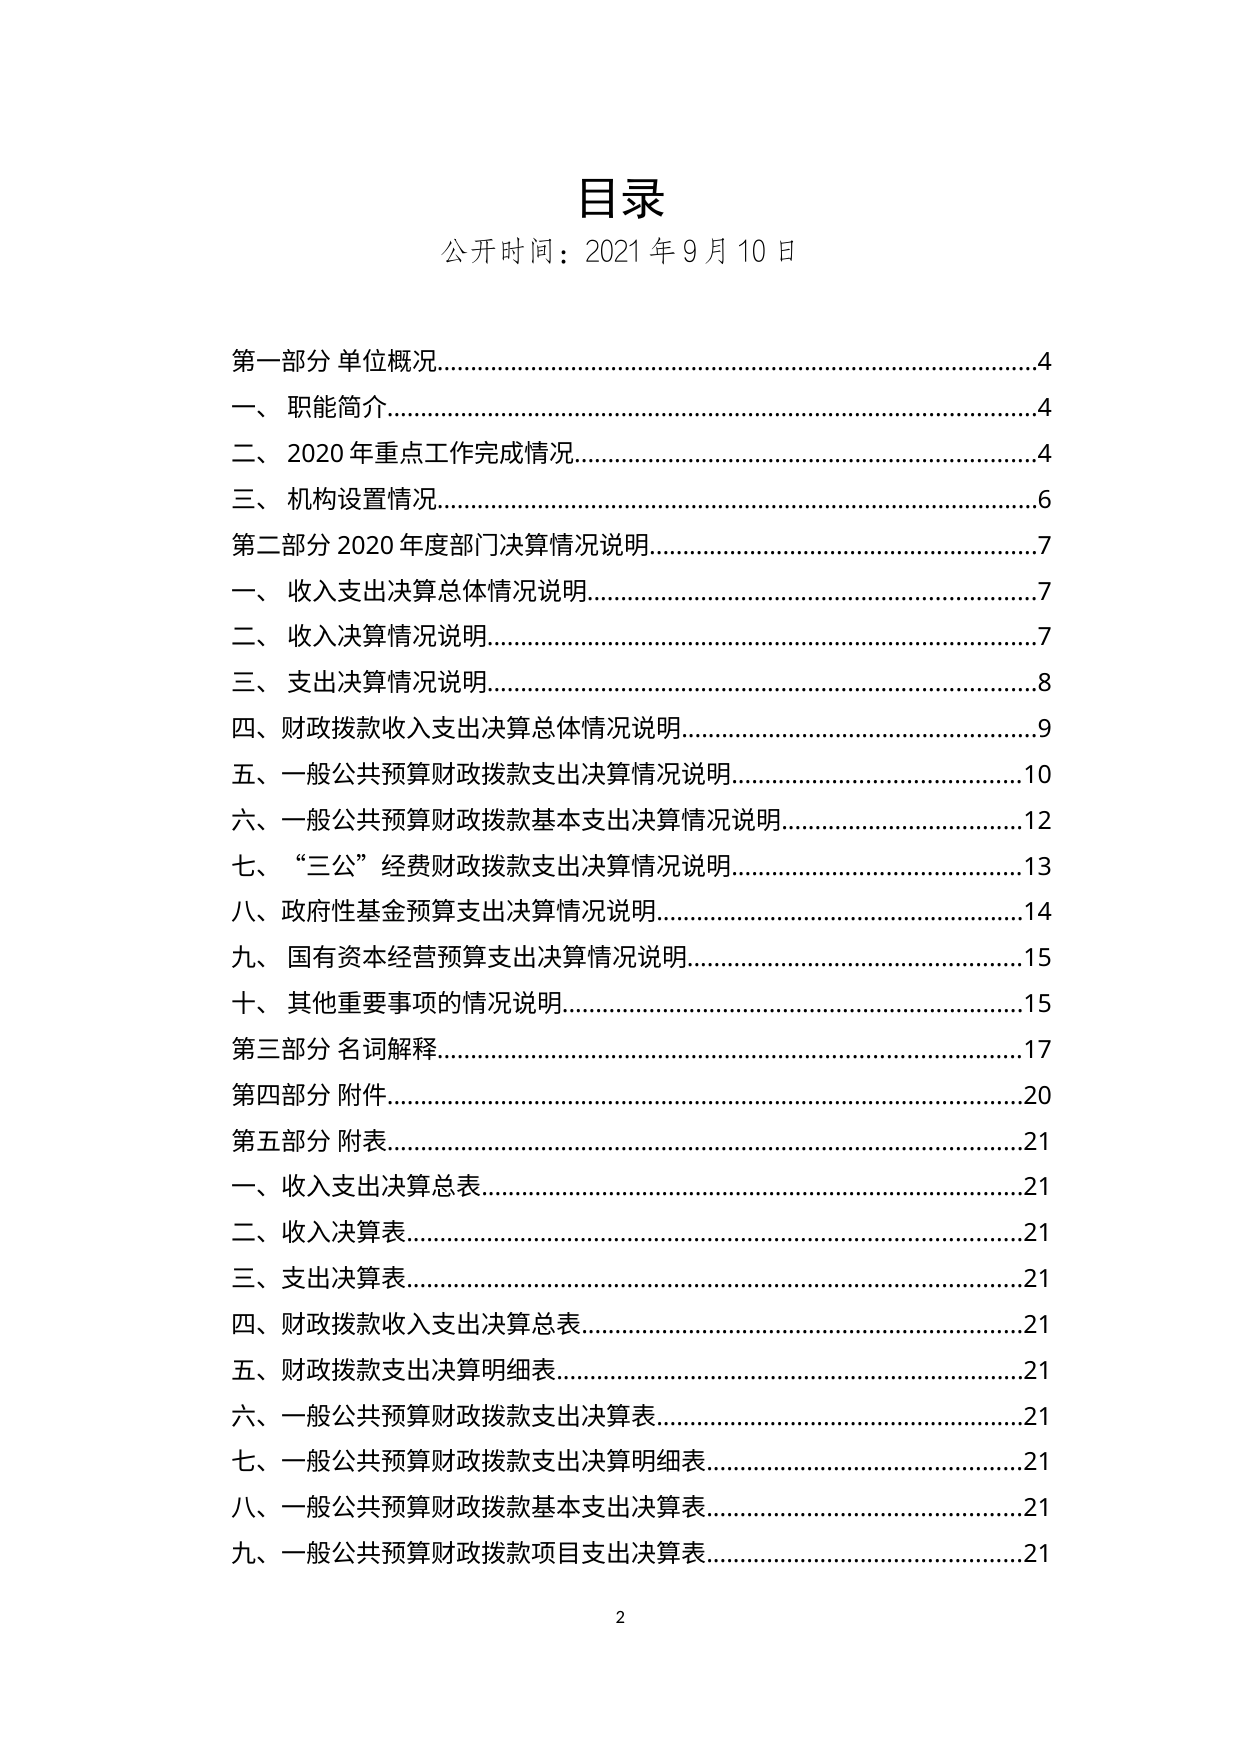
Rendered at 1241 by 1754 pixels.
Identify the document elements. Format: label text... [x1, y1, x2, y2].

text 公开时间：2021年9月10日 [187, 237, 1053, 269]
text 目录 [187, 162, 1053, 227]
